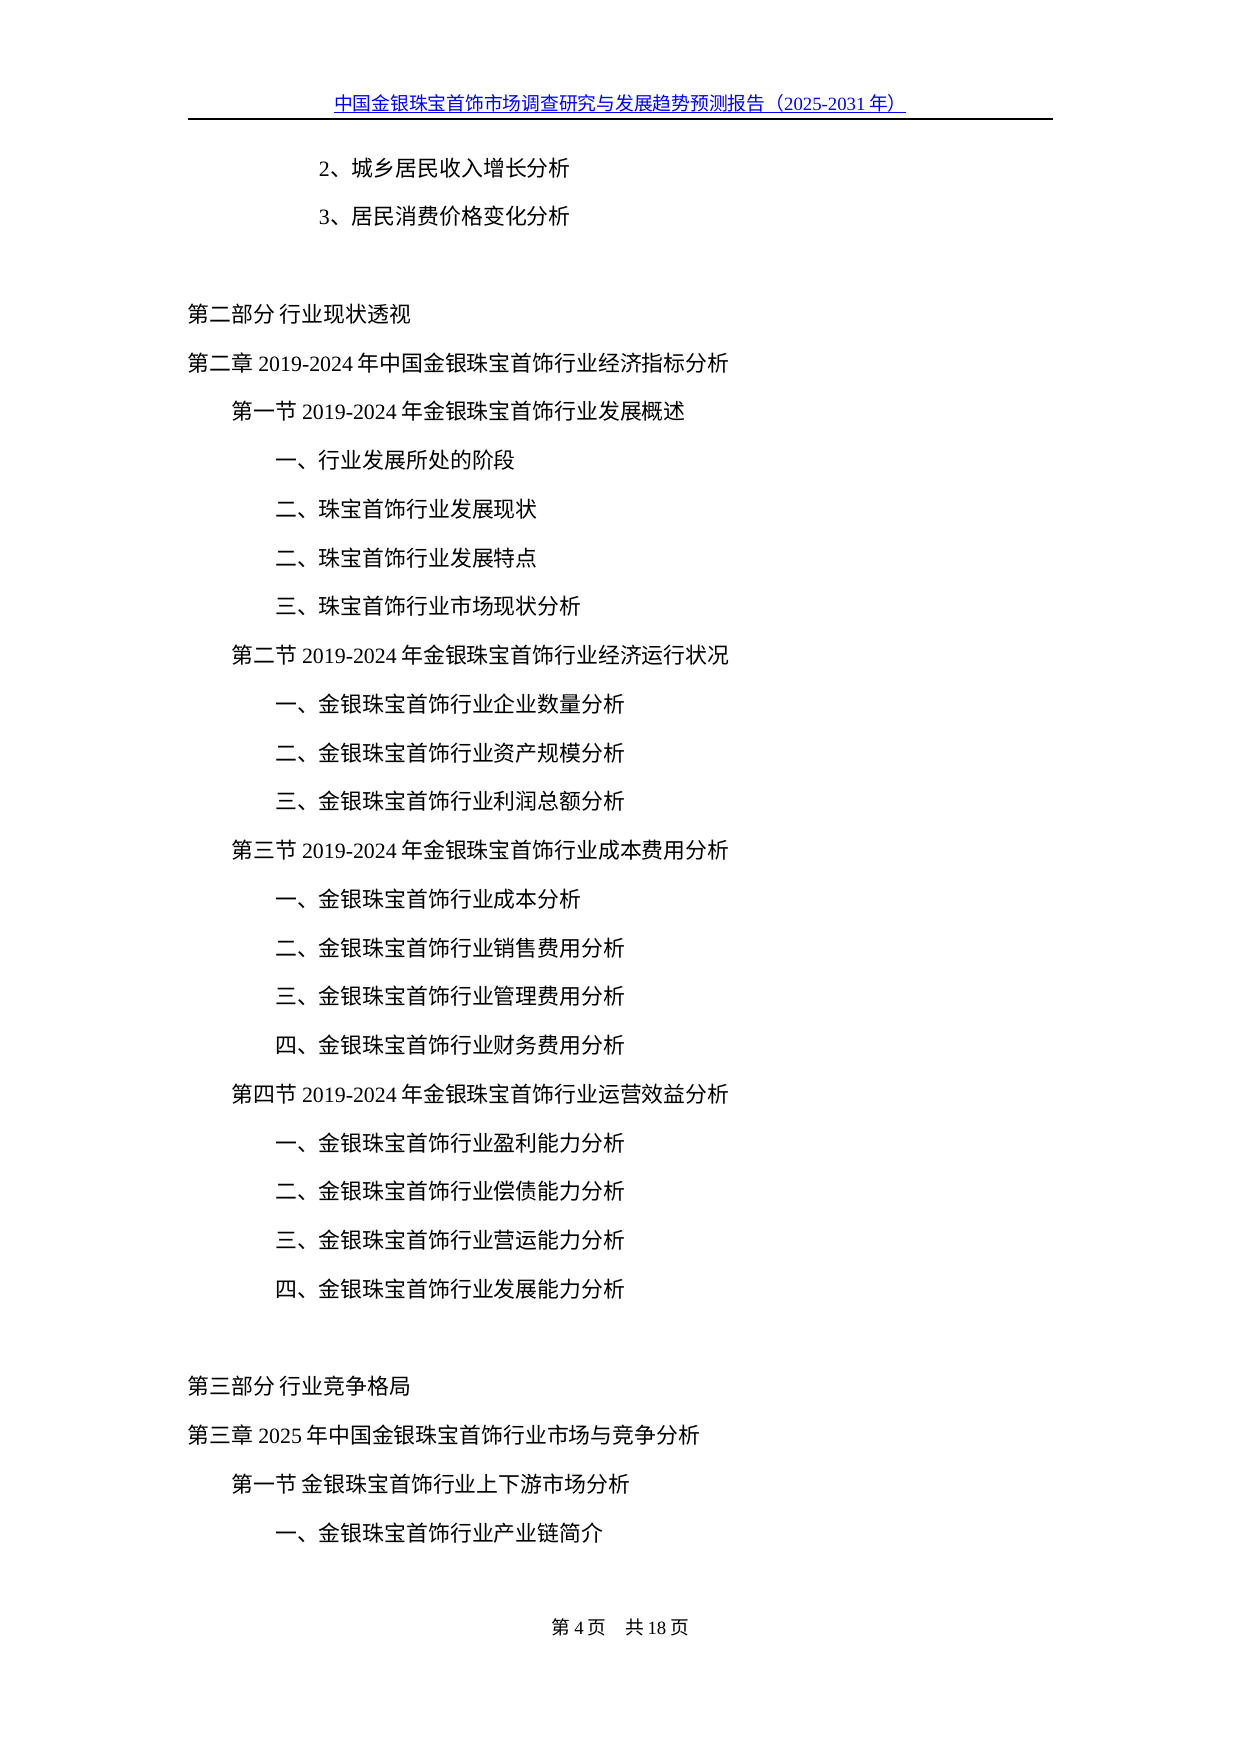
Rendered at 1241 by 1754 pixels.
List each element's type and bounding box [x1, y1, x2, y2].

text [187, 150, 1053, 1548]
